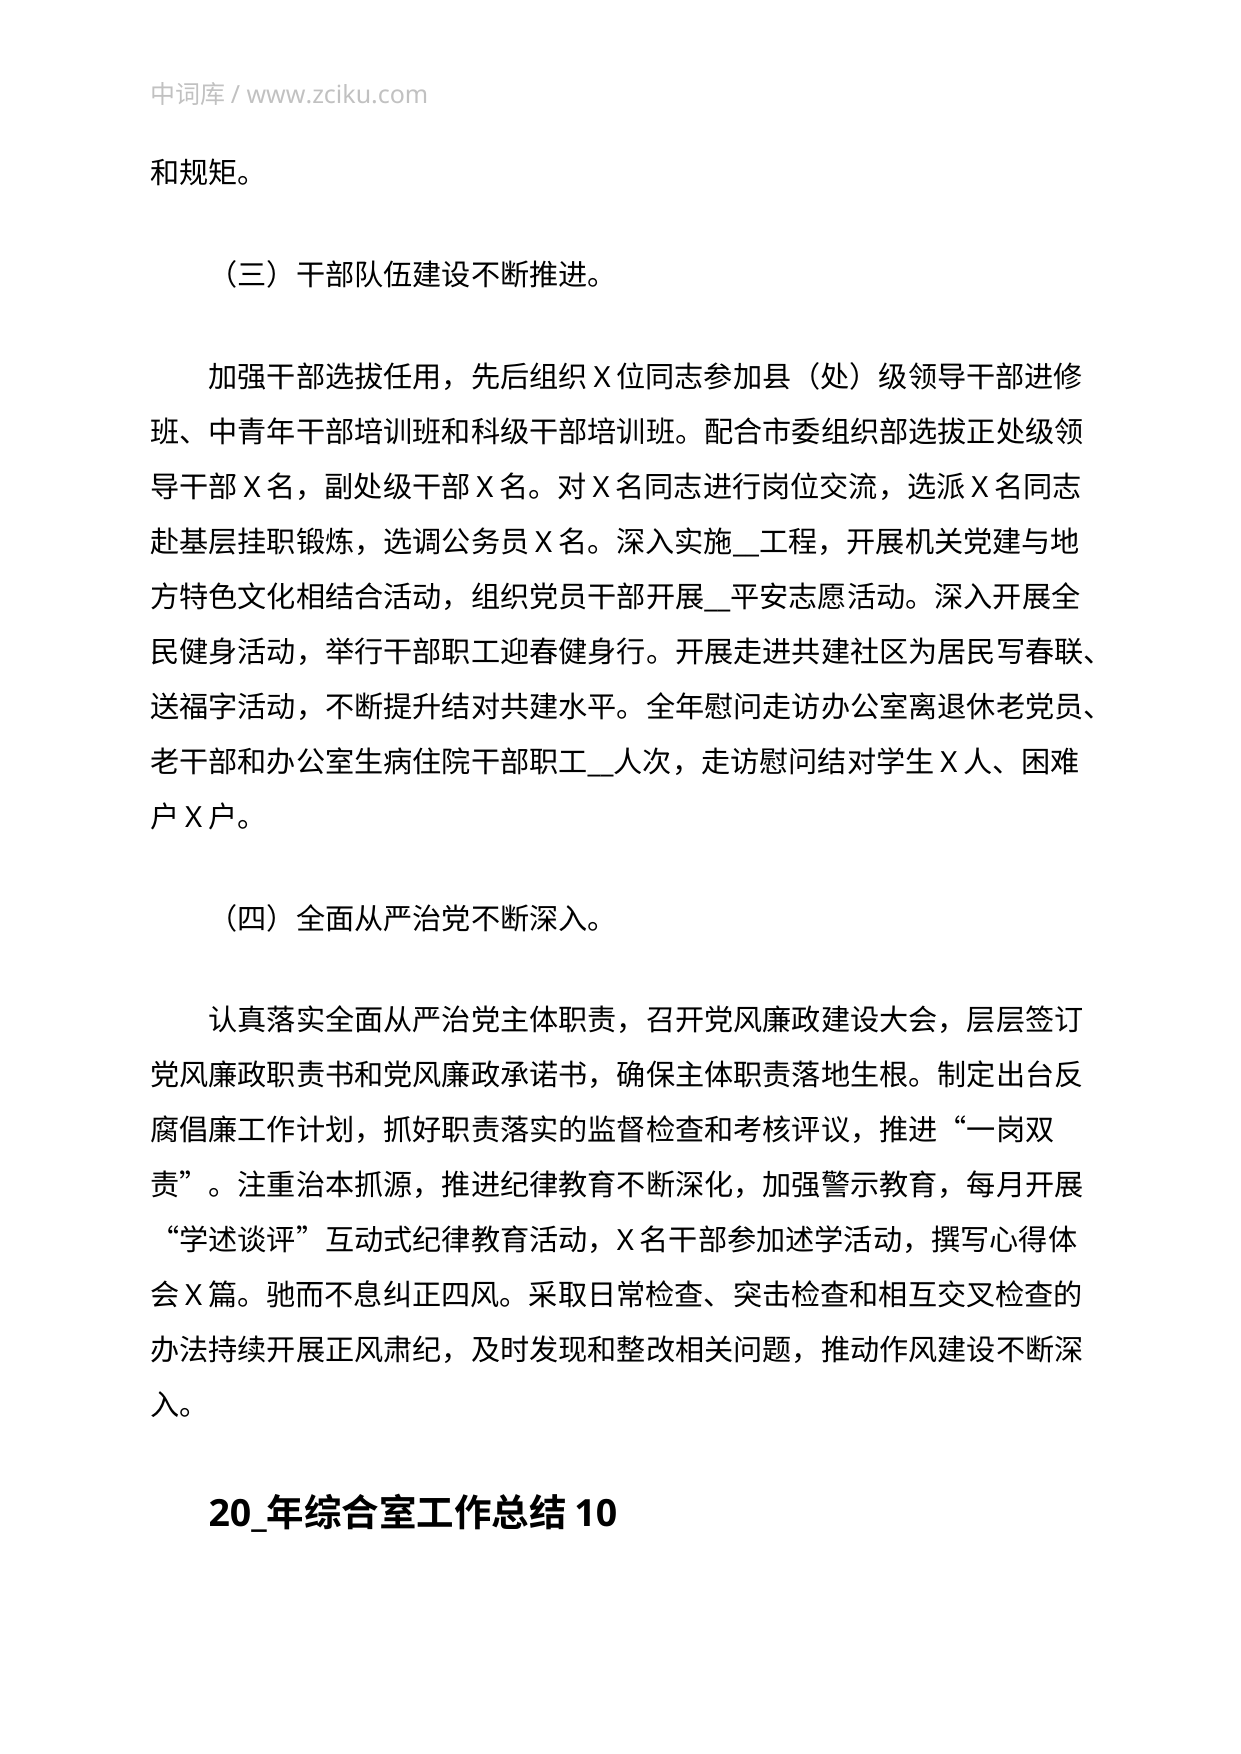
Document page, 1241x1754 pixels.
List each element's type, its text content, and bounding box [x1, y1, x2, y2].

text （四）全面从严治党不断深入。 [150, 895, 1090, 937]
text 认真落实全面从严治党主体职责，召开党风廉政建设大会，层层签订党风廉政职责书和党风廉政承诺书，确保主体职责落地生根。制定出台反腐倡廉工作计划，抓好职责落实的监督检查和考核评议，推进“一岗双责”。注重治本抓源，推进纪律教育不断深化，加强警示教育，每月开展“学述谈评”互动式纪律教育活动，X名干部参加述学活动，撰写心得体会X篇。驰而不息纠正四风。采取日常检查、突击检查和相互交叉检查的办法持续开展正风肃纪，及时发现和整改相关问题，推动作风建设不断深入。 [150, 997, 1090, 1424]
text （三）干部队伍建设不断推进。 [150, 252, 1090, 294]
text 加强干部选拔任用，先后组织X位同志参加县（处）级领导干部进修班、中青年干部培训班和科级干部培训班。配合市委组织部选拔正处级领导干部X名，副处级干部X名。对X名同志进行岗位交流，选派X名同志赴基层挂职锻炼，选调公务员X名。深入实施__工程，开展机关党建与地方特色文化相结合活动，组织党员干部开展__平安志愿活动。深入开展全民健身活动，举行干部职工迎春健身行。开展走进共建社区为居民写春联、送福字活动，不断提升结对共建水平。全年慰问走访办公室离退休老党员、老干部和办公室生病住院干部职工__人次，走访慰问结对学生X人、困难户X户。 [150, 353, 1090, 836]
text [150, 150, 1090, 192]
text 20_年综合室工作总结10 [150, 1483, 1090, 1538]
